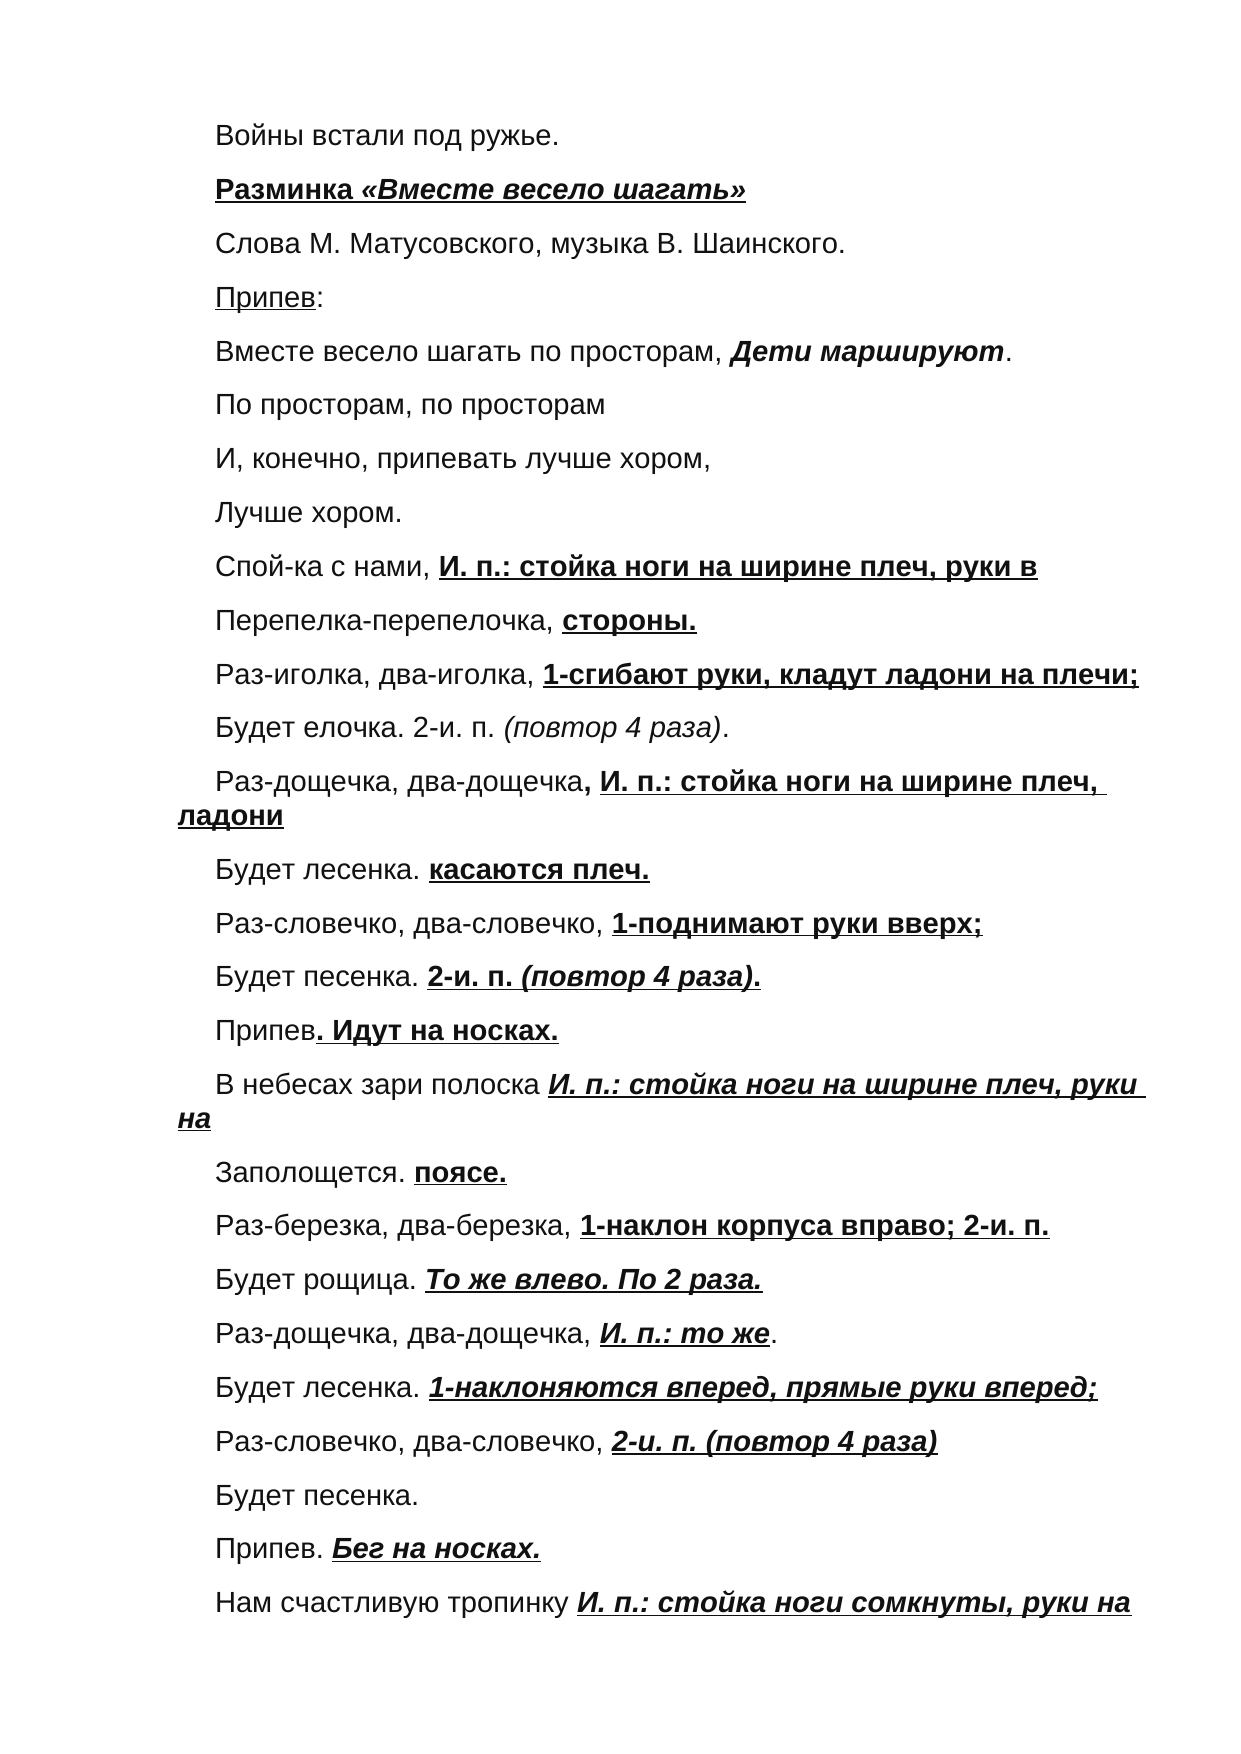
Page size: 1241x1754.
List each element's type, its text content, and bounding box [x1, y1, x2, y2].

text Будет песенка. [177, 1478, 1152, 1511]
text Припев. Идут на носках. [177, 1013, 1152, 1047]
text Заполощется. поясе. [177, 1154, 1152, 1188]
text Раз-дощечка, два-дощечка, И. п.: то же. [177, 1316, 1152, 1350]
text Раз-словечко, два-словечко, 1-поднимают руки вверх; [177, 906, 1152, 939]
text Будет лесенка. 1-наклоняются вперед, прямые руки вперед; [177, 1370, 1152, 1403]
text Будет лесенка. касаются плеч. [177, 852, 1152, 885]
text Войны встали под ружье. [177, 118, 1152, 152]
text Разминка «Вместе весело шагать» [177, 172, 1152, 206]
text Перепелка-перепелочка, стороны. [177, 603, 1152, 636]
text Припев: [177, 280, 1152, 313]
text Раз-дощечка, два-дощечка, И. п.: стойка ноги на ширине плеч, ладони [177, 764, 1152, 831]
text Раз-словечко, два-словечко, 2-и. п. (повтор 4 раза) [177, 1424, 1152, 1457]
text Нам счастливую тропинку И. п.: стойка ноги сомкнуты, руки на [177, 1585, 1152, 1619]
text Лучше хором. [177, 495, 1152, 529]
text Будет елочка. 2-и. п. (повтор 4 раза). [177, 711, 1152, 744]
text И, конечно, припевать лучше хором, [177, 441, 1152, 475]
text По просторам, по просторам [177, 387, 1152, 421]
text Будет рощица. То же влево. По 2 раза. [177, 1262, 1152, 1296]
text Будет песенка. 2-и. п. (повтор 4 раза). [177, 959, 1152, 993]
text Раз-иголка, два-иголка, 1-сгибают руки, кладут ладони на плечи; [177, 657, 1152, 690]
text Слова М. Матусовского, музыка В. Шаинского. [177, 226, 1152, 259]
text Вместе весело шагать по просторам, Дети маршируют. [177, 333, 1152, 367]
text Раз-березка, два-березка, 1-наклон корпуса вправо; 2-и. п. [177, 1208, 1152, 1242]
text В небесах зари полоска И. п.: стойка ноги на ширине плеч, руки на [177, 1067, 1152, 1134]
text Припев. Бег на носках. [177, 1532, 1152, 1565]
text Спой-ка с нами, И. п.: стойка ноги на ширине плеч, руки в [177, 549, 1152, 582]
